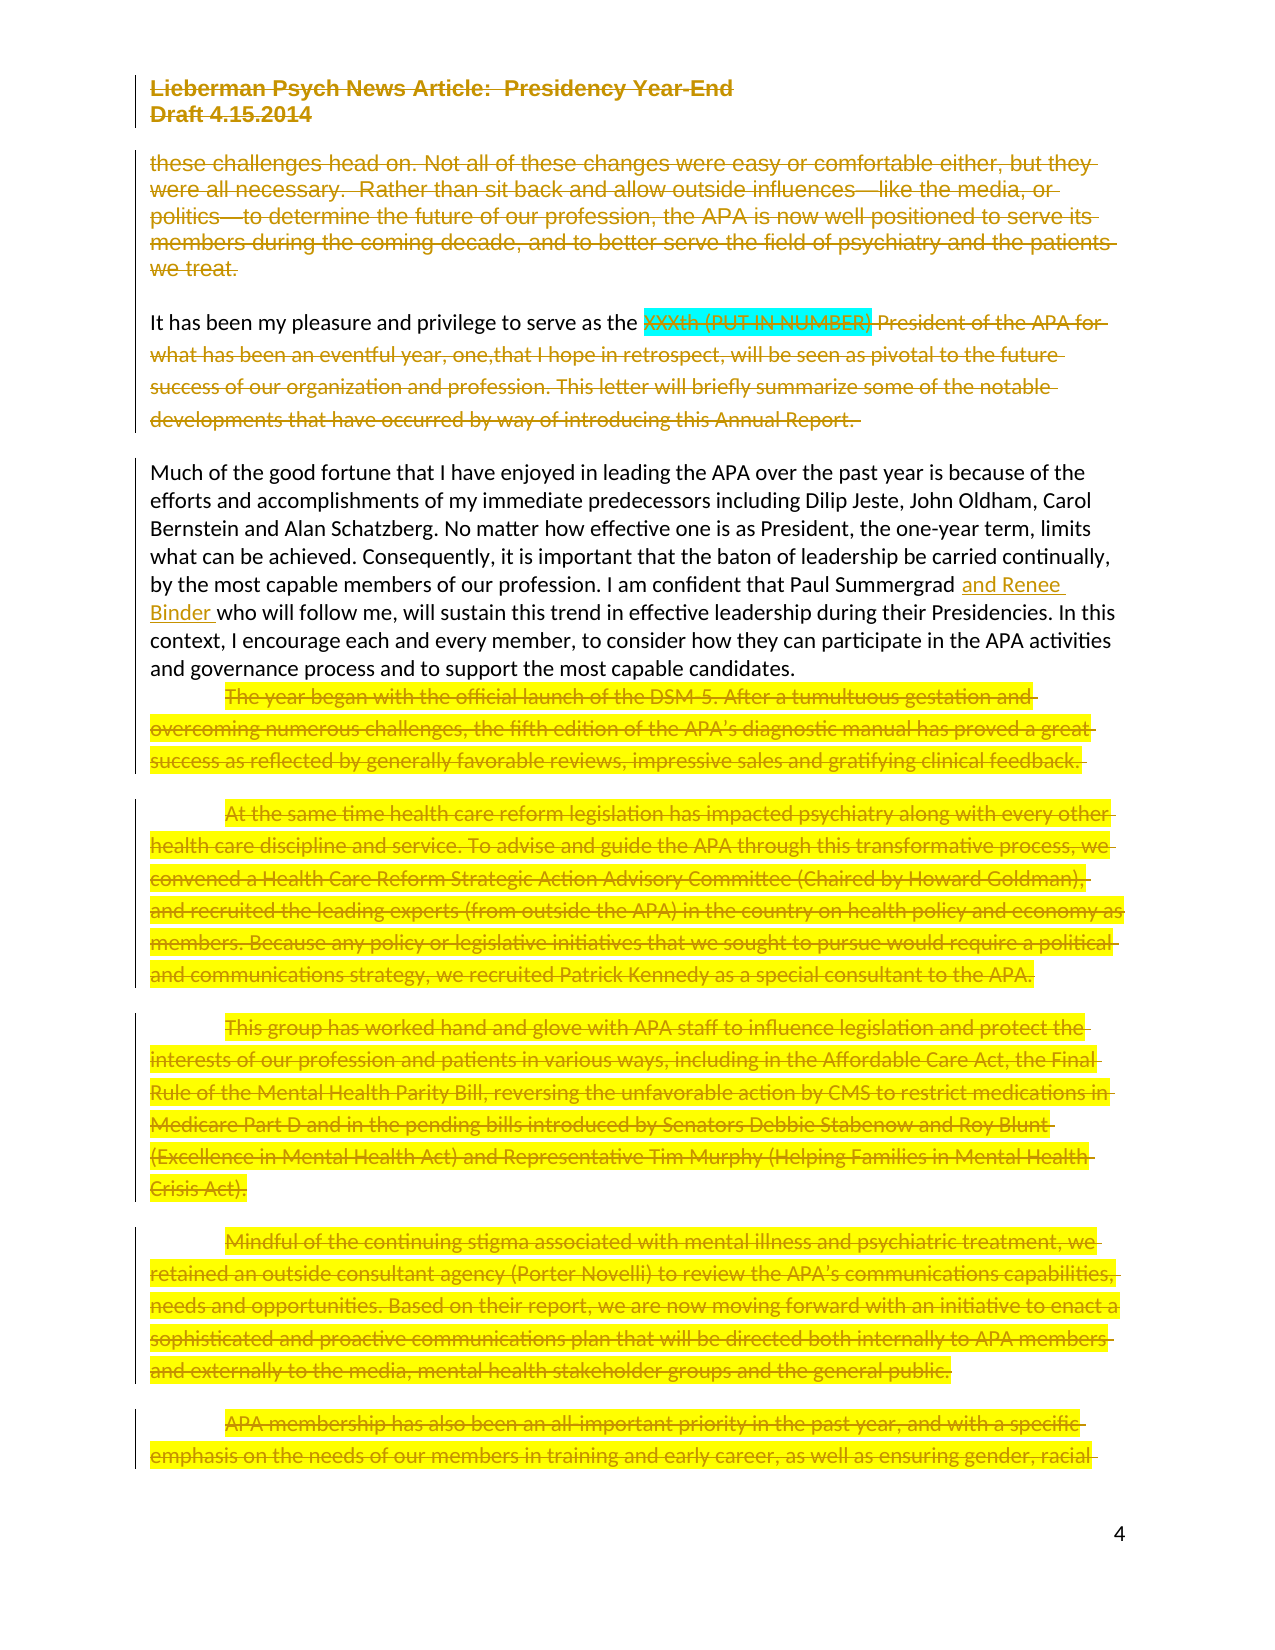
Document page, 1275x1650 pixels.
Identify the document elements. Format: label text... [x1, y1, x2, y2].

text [150, 150, 1125, 282]
text Much of the good fortune that I have enjoyed in leading the APA over the past year is because of the efforts and accomplishments of my immediate predecessors including Dilip Jeste, John Oldham, Carol Bernstein and Alan Schatzberg. No matter how effective one is as President, the one-year term, limits what can be achieved. Consequently, it is important that the baton of leadership be carried continually, by the most capable members of our profession. I am confident that Paul Summergrad who will follow me, will sustain this trend in effective leadership during their Presidencies. In this context, I encourage each and every member, to consider how they can participate in the APA activities and governance process and to support the most capable candidates. [150, 458, 1125, 682]
